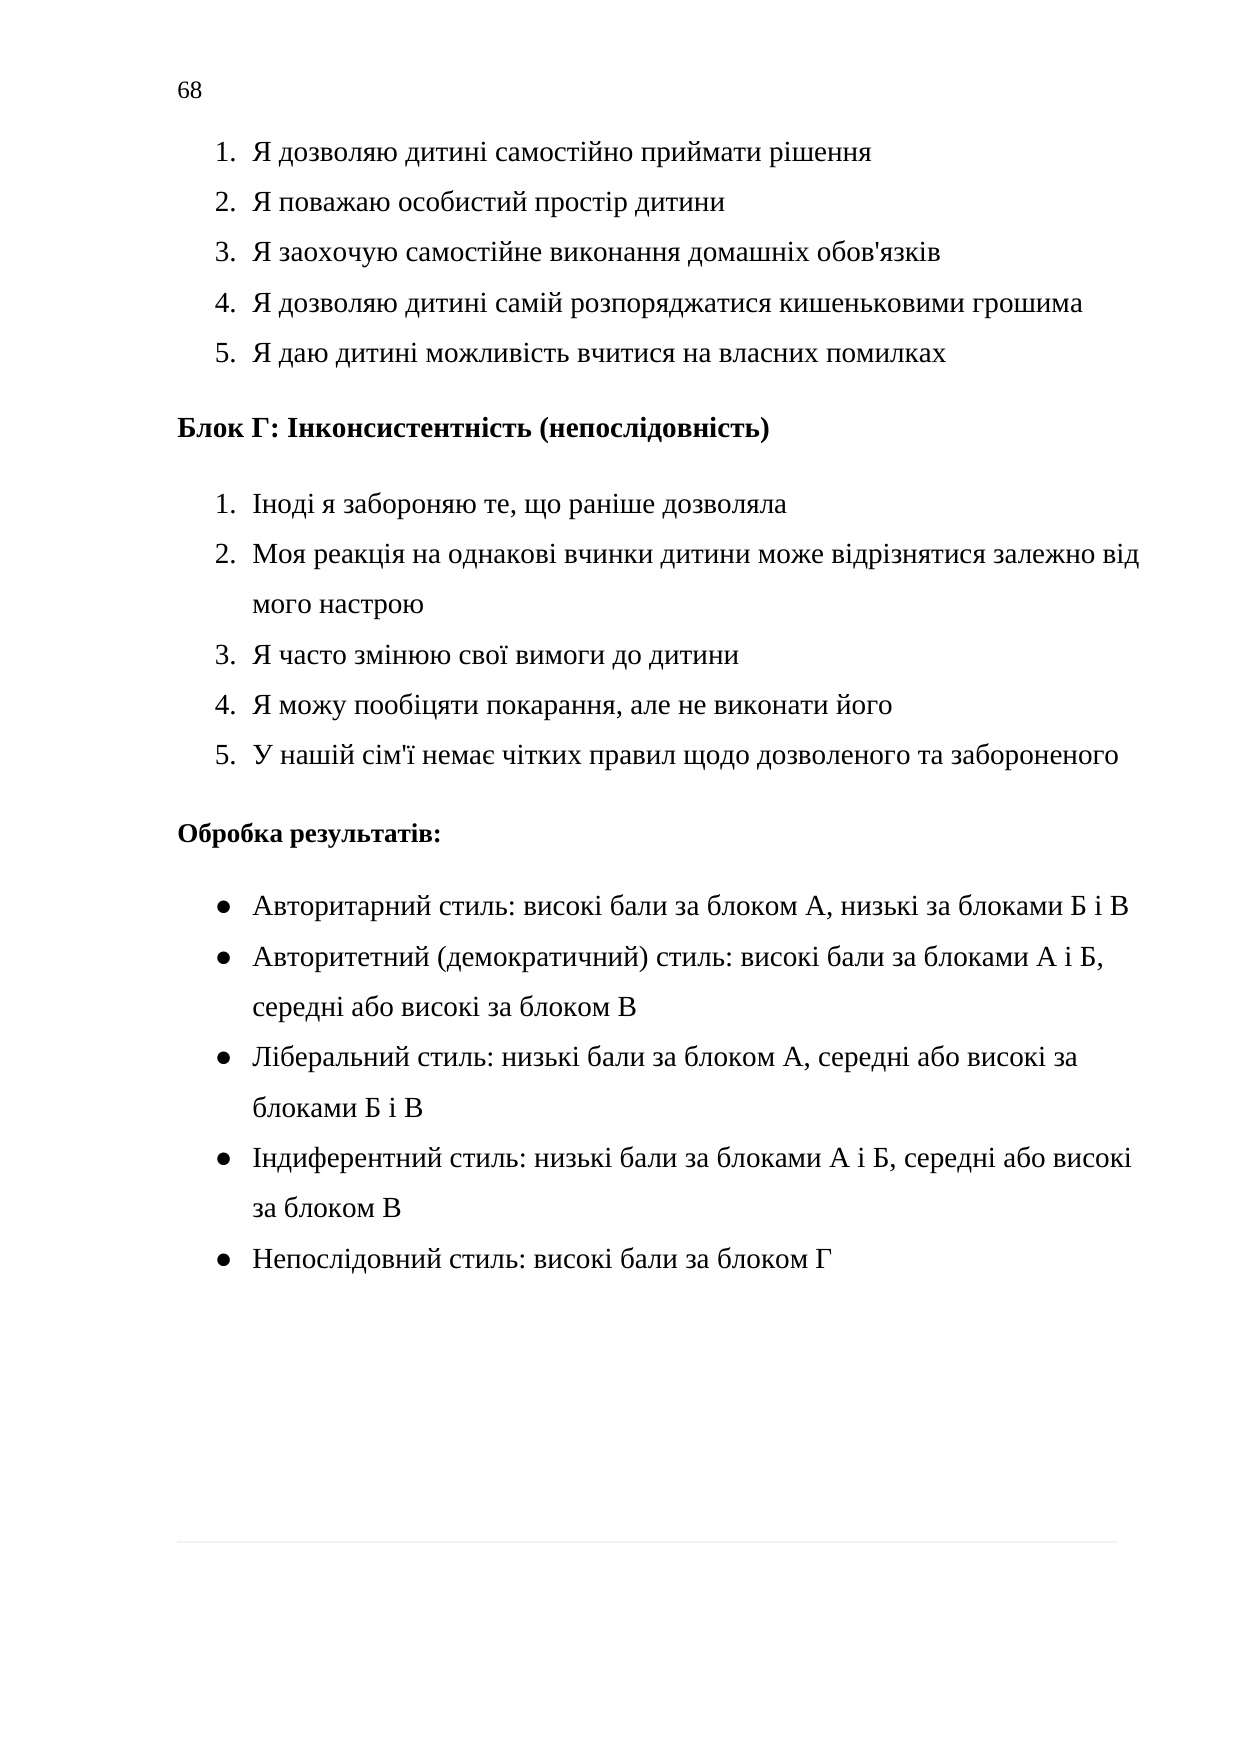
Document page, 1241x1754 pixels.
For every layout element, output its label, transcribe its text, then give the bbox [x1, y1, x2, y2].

list Іноді я забороняю те, що раніше дозволяла [214, 486, 1152, 519]
list Авторитарний стиль: високі бали за блоком А, низькі за блоками Б і В [214, 888, 1152, 922]
list Авторитетний (демократичний) стиль: високі бали за блоками А і Б, середні або високі за блоком В [214, 939, 1152, 1023]
list Я даю дитині можливість вчитися на власних помилках [214, 335, 1152, 369]
list Я дозволяю дитині самостійно приймати рішення [214, 134, 1152, 167]
list У нашій сім'ї немає чітких правил щодо дозволеного та забороненого [214, 737, 1152, 771]
subtitle Обробка результатів: [177, 817, 1152, 848]
list Непослідовний стиль: високі бали за блоком Г [214, 1241, 1152, 1274]
list Я дозволяю дитині самій розпоряджатися кишеньковими грошима [214, 285, 1152, 318]
list Я заохочую самостійне виконання домашніх обов'язків [214, 234, 1152, 268]
list Я можу пообіцяти покарання, але не виконати його [214, 687, 1152, 721]
list Я часто змінюю свої вимоги до дитини [214, 637, 1152, 670]
list Моя реакція на однакові вчинки дитини може відрізнятися залежно від мого настрою [214, 536, 1152, 620]
list Ліберальний стиль: низькі бали за блоком А, середні або високі за блоками Б і В [214, 1039, 1152, 1123]
list Індиферентний стиль: низькі бали за блоками А і Б, середні або високі за блоком В [214, 1140, 1152, 1224]
text Блок Г: Інконсистентність (непослідовність) [177, 411, 1152, 444]
list Я поважаю особистий простір дитини [214, 184, 1152, 218]
